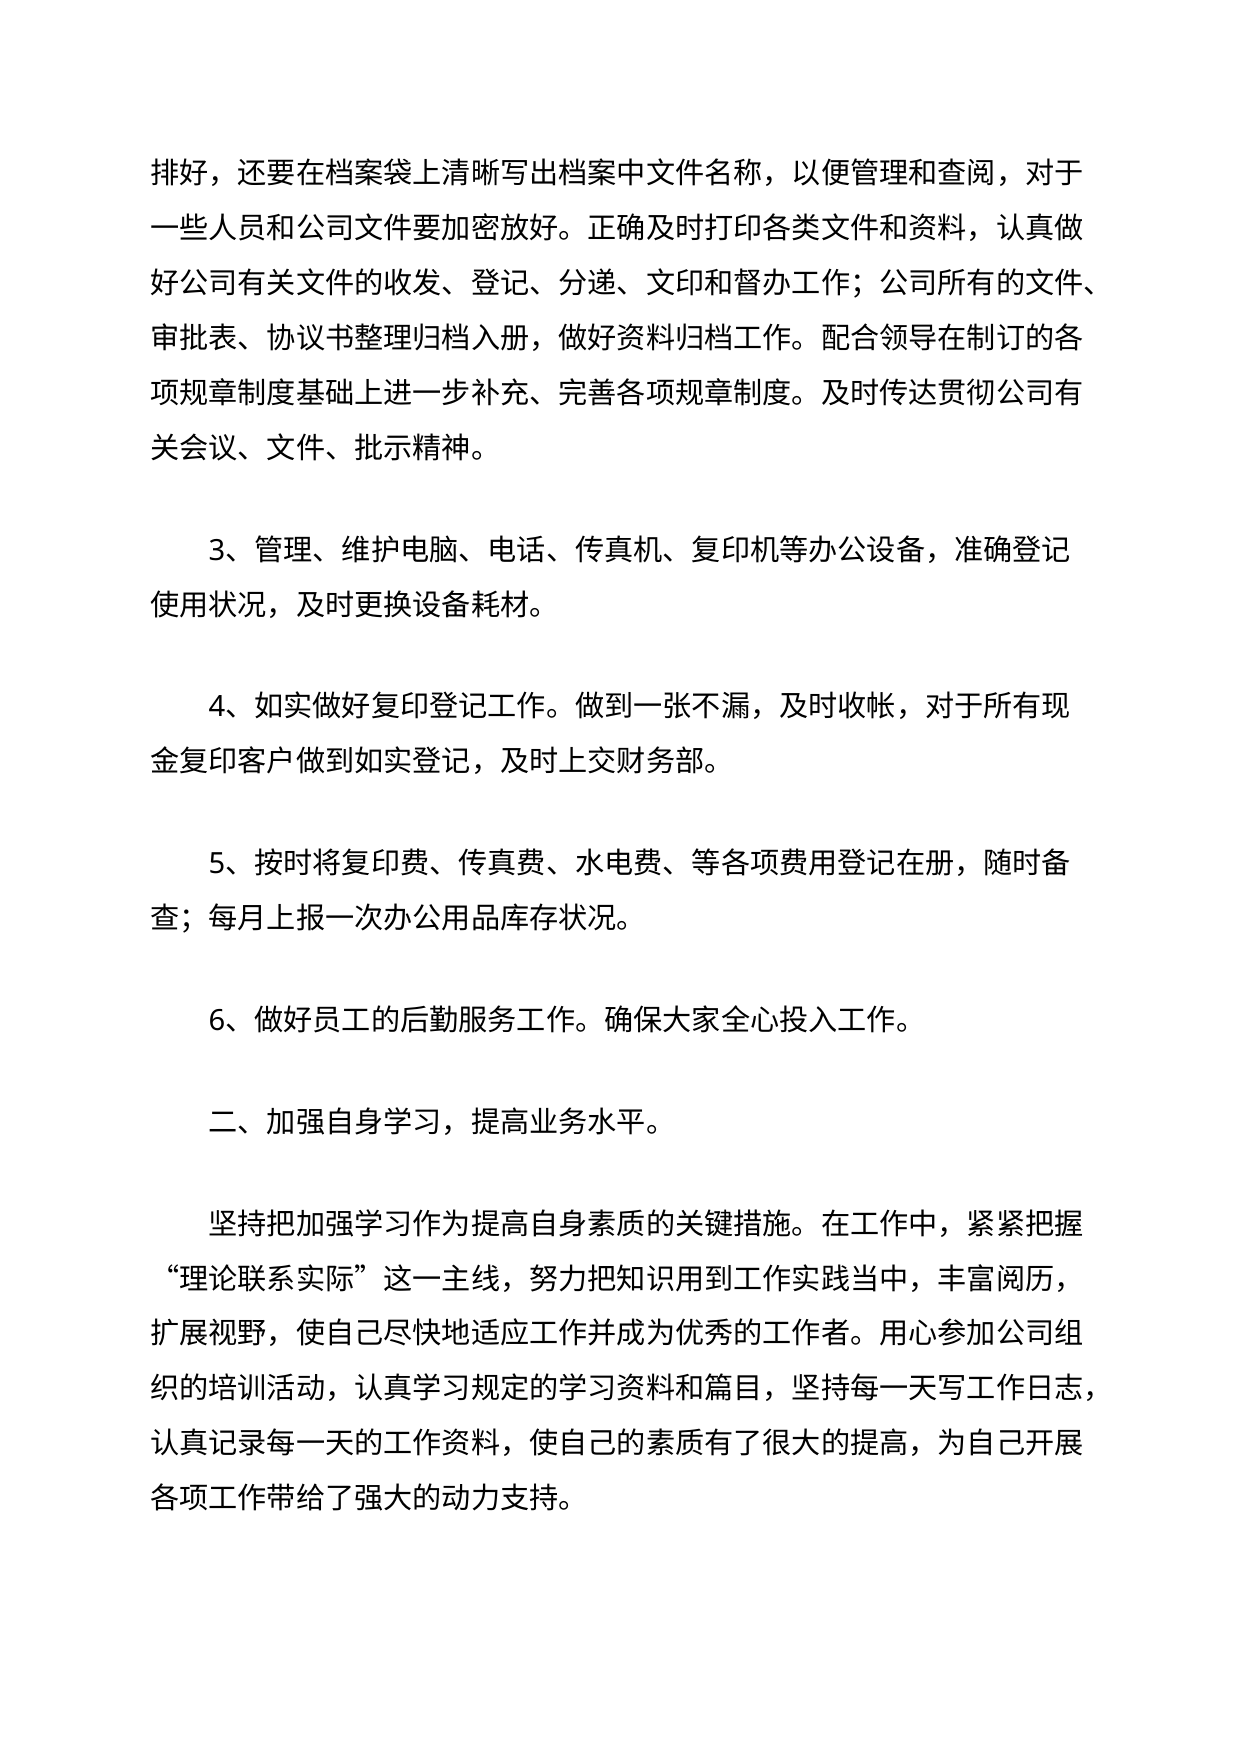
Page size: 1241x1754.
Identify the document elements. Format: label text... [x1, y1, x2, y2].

text 3、管理、维护电脑、电话、传真机、复印机等办公设备，准确登记使用状况，及时更换设备耗材。 [150, 526, 1090, 623]
text 二、加强自身学习，提高业务水平。 [150, 1098, 1090, 1141]
text 5、按时将复印费、传真费、水电费、等各项费用登记在册，随时备查；每月上报一次办公用品库存状况。 [150, 840, 1090, 937]
text 4、如实做好复印登记工作。做到一张不漏，及时收帐，对于所有现金复印客户做到如实登记，及时上交财务部。 [150, 683, 1090, 780]
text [150, 150, 1090, 467]
text 6、做好员工的后勤服务工作。确保大家全心投入工作。 [150, 997, 1090, 1039]
text 坚持把加强学习作为提高自身素质的关键措施。在工作中，紧紧把握“理论联系实际”这一主线，努力把知识用到工作实践当中，丰富阅历，扩展视野，使自己尽快地适应工作并成为优秀的工作者。用心参加公司组织的培训活动，认真学习规定的学习资料和篇目，坚持每一天写工作日志，认真记录每一天的工作资料，使自己的素质有了很大的提高，为自己开展各项工作带给了强大的动力支持。 [150, 1200, 1090, 1517]
